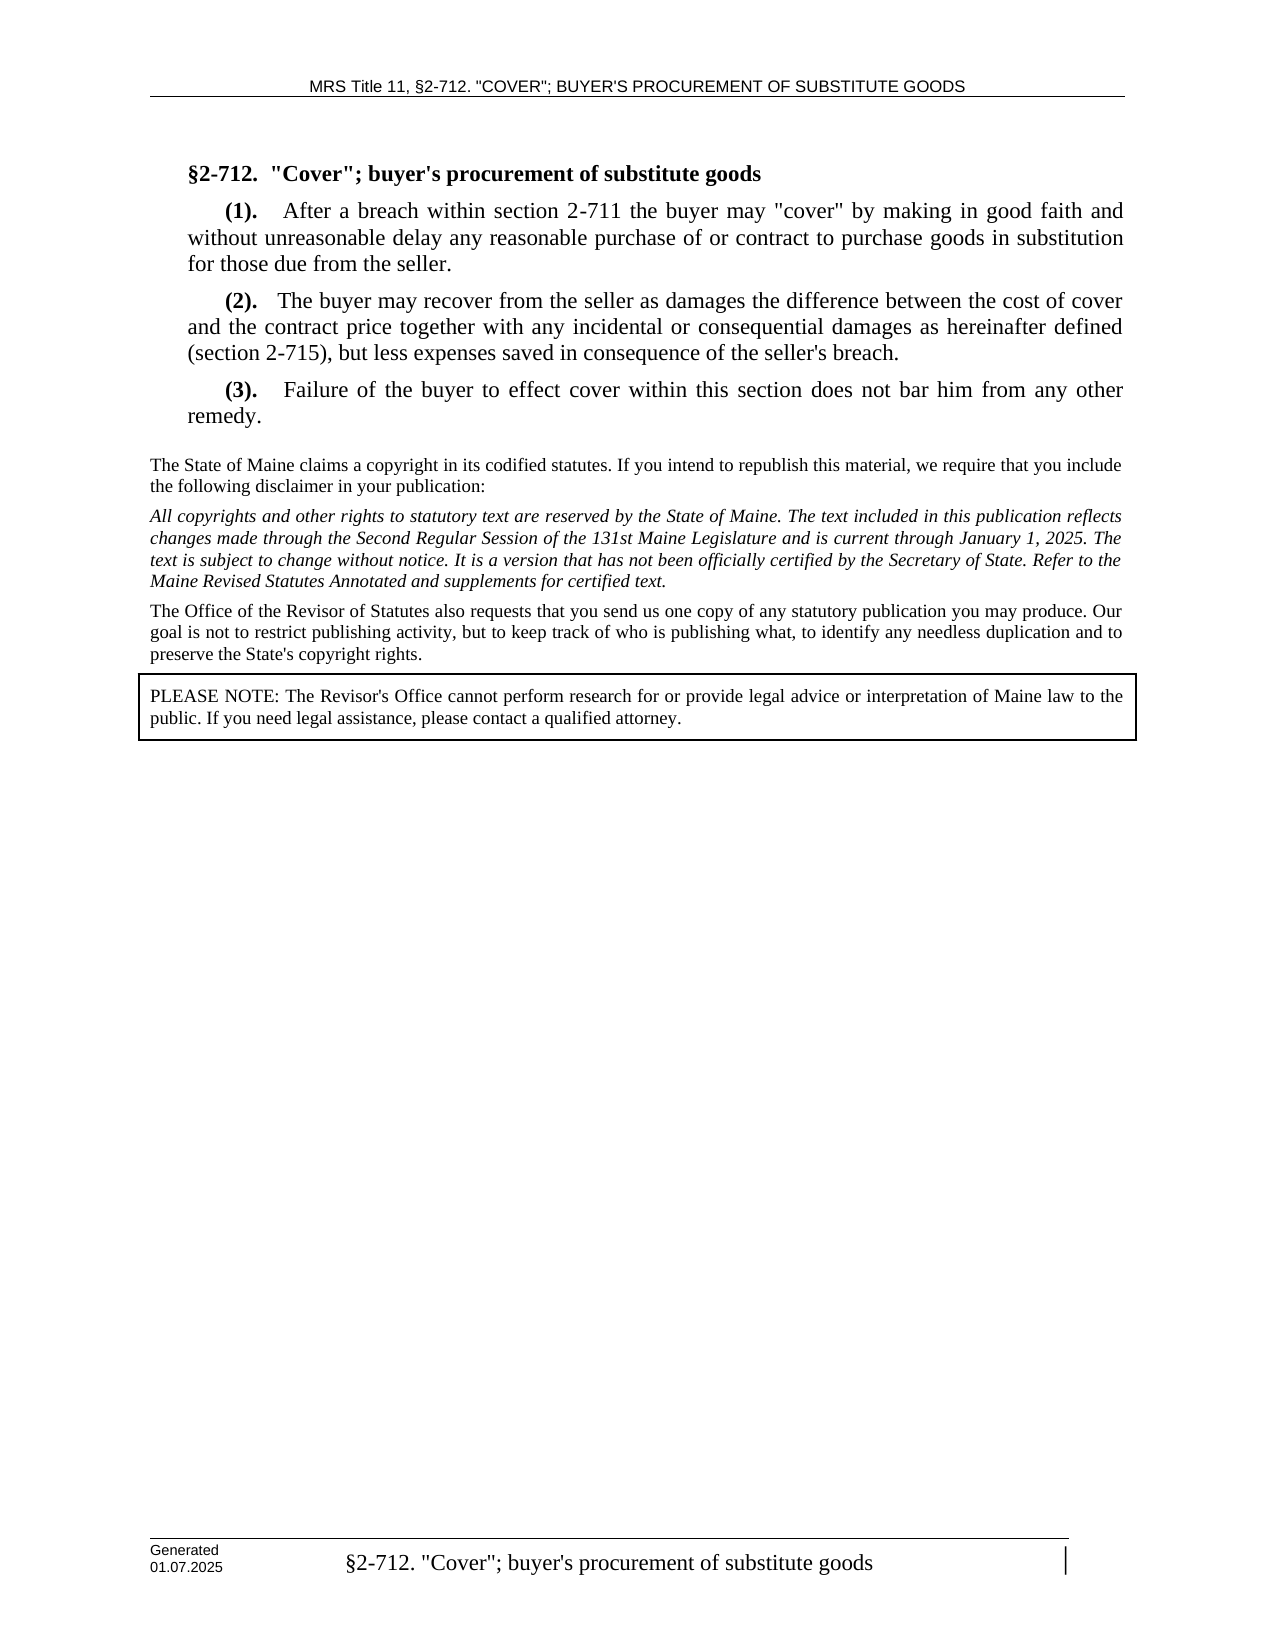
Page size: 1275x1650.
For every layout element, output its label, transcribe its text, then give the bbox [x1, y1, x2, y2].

text PLEASE NOTE: The Revisor's Office cannot perform research for or provide legal advice or interpretation of Maine law to the public. If you need legal assistance, please contact a qualified attorney. [140, 675, 1135, 739]
text §2-712. "Cover"; buyer's procurement of substitute goods [187, 160, 1125, 187]
text The State of Maine claims a copyright in its codified statutes. If you intend to republish this material, we require that you include the following disclaimer in your publication: [150, 454, 1125, 497]
text (3). Failure of the buyer to effect cover within this section does not bar him from any other remedy. [187, 376, 1125, 429]
text (2). The buyer may recover from the seller as damages the difference between the cost of cover and the contract price together with any incidental or consequential damages as hereinafter defined (section 2‑715), but less expenses saved in consequence of the seller's breach. [187, 287, 1125, 366]
text All copyrights and other rights to statutory text are reserved by the State of Maine. The text included in this publication reflects changes made through the Second Regular Session of the 131st Maine Legislature and is current through January 1, 2025 . The text is subject to change without notice. It is a version that has not been officially certified by the Secretary of State. Refer to the Maine Revised Statutes Annotated and supplements for certified text. [150, 505, 1125, 592]
text (1). After a breach within section 2‑711 the buyer may "cover" by making in good faith and without unreasonable delay any reasonable purchase of or contract to purchase goods in substitution for those due from the seller. [187, 197, 1125, 276]
text The Office of the Revisor of Statutes also requests that you send us one copy of any statutory publication you may produce. Our goal is not to restrict publishing activity, but to keep track of who is publishing what, to identify any needless duplication and to preserve the State's copyright rights. [150, 600, 1125, 664]
